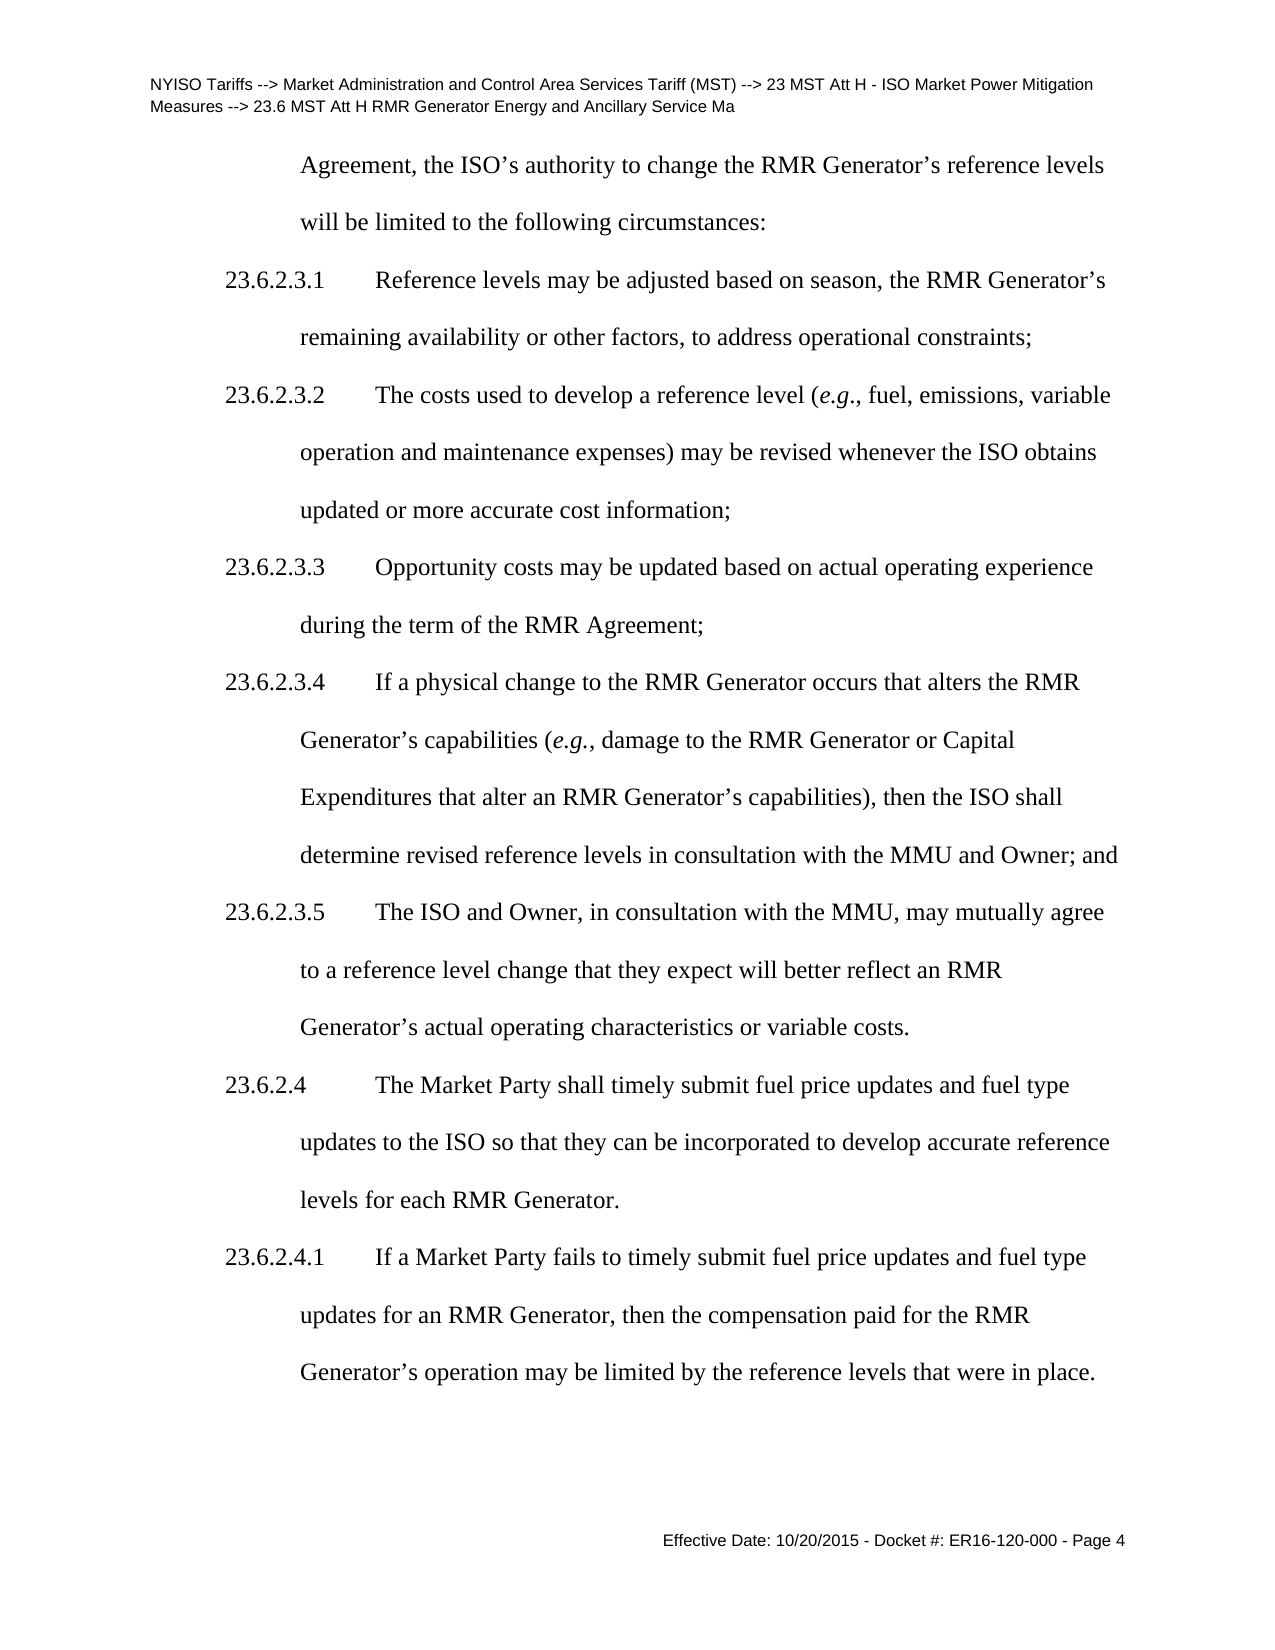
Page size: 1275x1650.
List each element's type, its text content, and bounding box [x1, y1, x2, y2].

text 23.6.2.4.1 If a Market Party fails to timely submit fuel price updates and fuel type updates for an RMR Generator, then the compensation paid for the RMR Generator’s operation may be limited by the reference levels that were in place. [225, 1242, 1125, 1386]
text 23.6.2.3.1 Reference levels may be adjusted based on season, the RMR Generator’s remaining availability or other factors, to address operational constraints; [225, 265, 1125, 351]
text 23.6.2.3.5 The ISO and Owner, in consultation with the MMU, may mutually agree to a reference level change that they expect will better reflect an RMR Generator’s actual operating characteristics or variable costs. [225, 897, 1125, 1041]
text 23.6.2.3.4 If a physical change to the RMR Generator occurs that alters the RMR Generator’s capabilities (e.g., damage to the RMR Generator or Capital Expenditures that alter an RMR Generator’s capabilities), then the ISO shall determine revised reference levels in consultation with the MMU and Owner; and [225, 667, 1125, 869]
text 23.6.2.3.3 Opportunity costs may be updated based on actual operating experience during the term of the RMR Agreement; [225, 552, 1125, 639]
text 23.6.2.3.2 The costs used to develop a reference level (e.g., fuel, emissions, variable operation and maintenance expenses) may be revised whenever the ISO obtains updated or more accurate cost information; [225, 380, 1125, 524]
text 23.6.2.4 The Market Party shall timely submit fuel price updates and fuel type updates to the ISO so that they can be incorporated to develop accurate reference levels for each RMR Generator. [225, 1070, 1125, 1214]
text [225, 150, 1125, 236]
